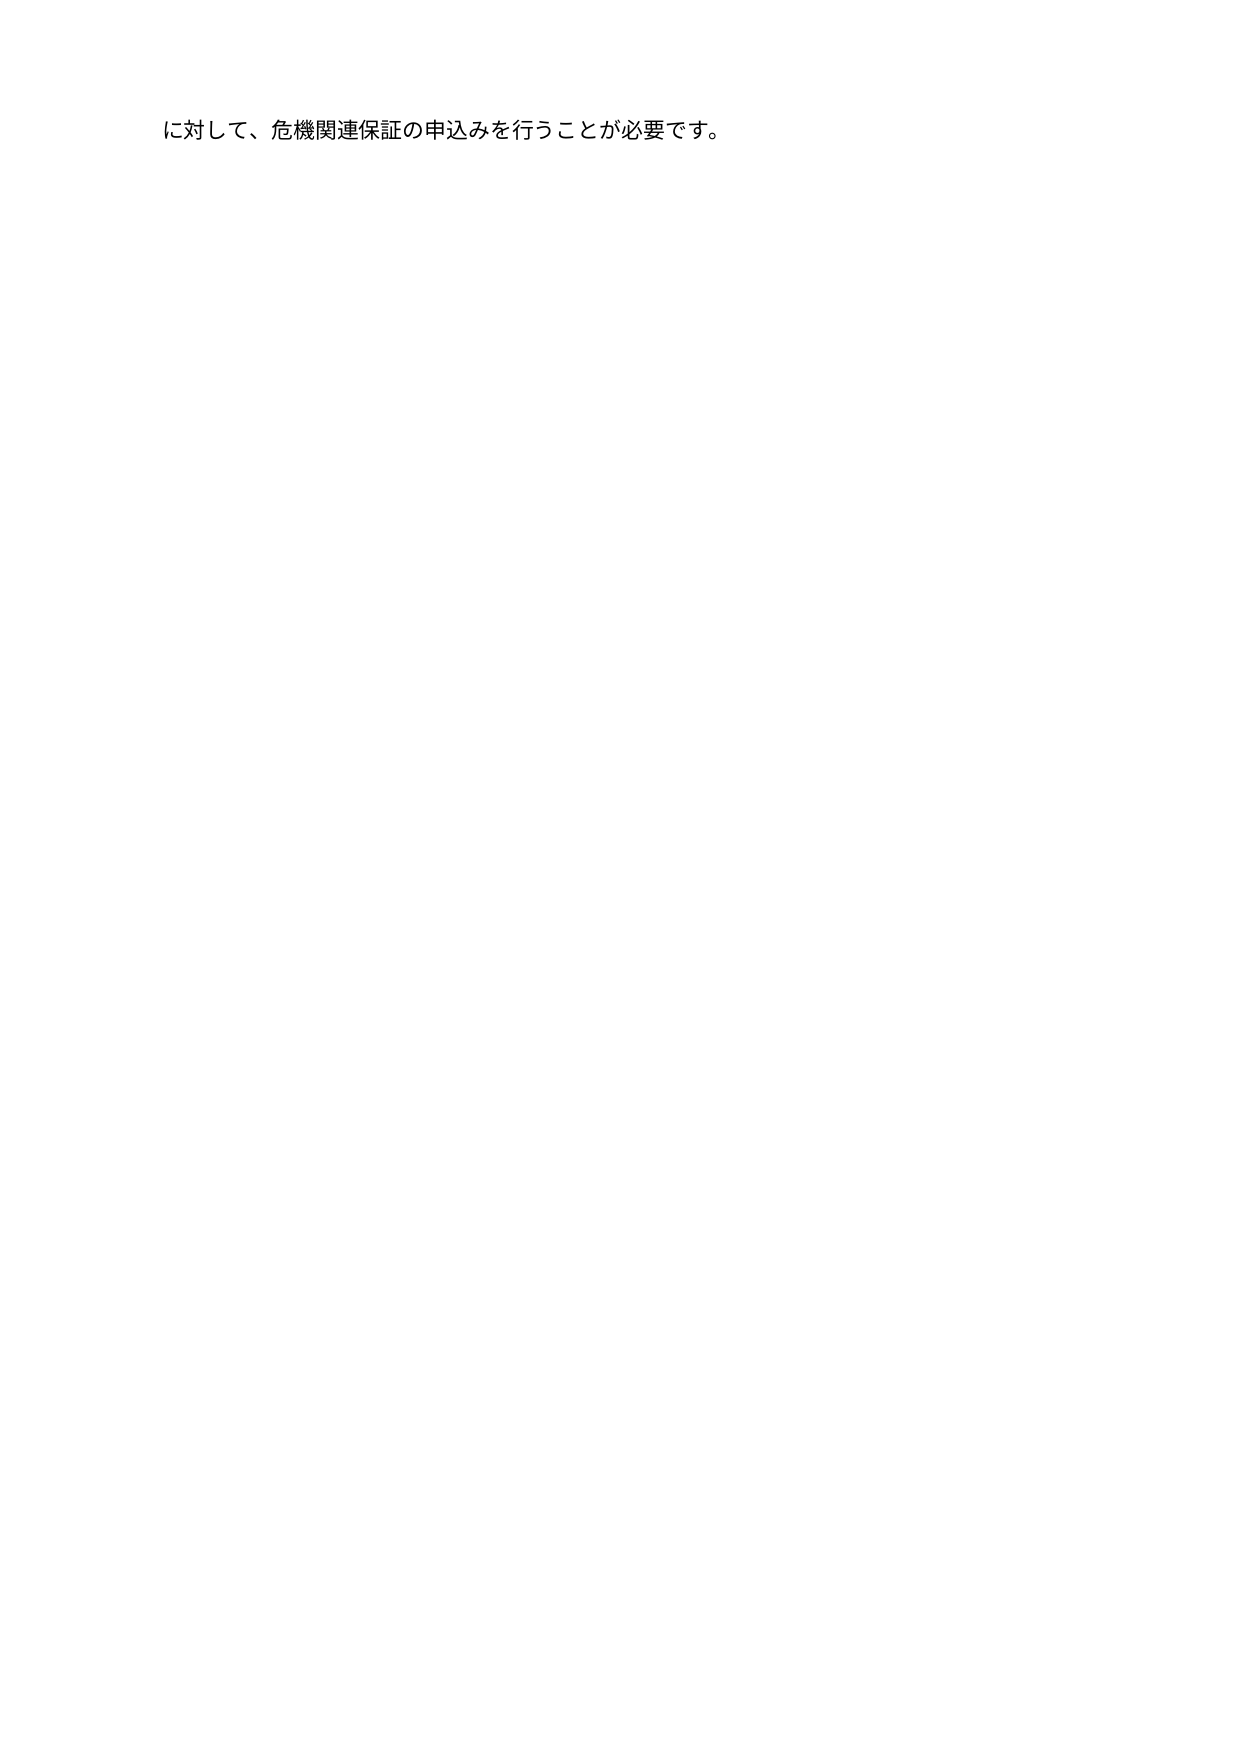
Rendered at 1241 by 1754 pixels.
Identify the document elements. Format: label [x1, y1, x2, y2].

text [118, 118, 1122, 143]
